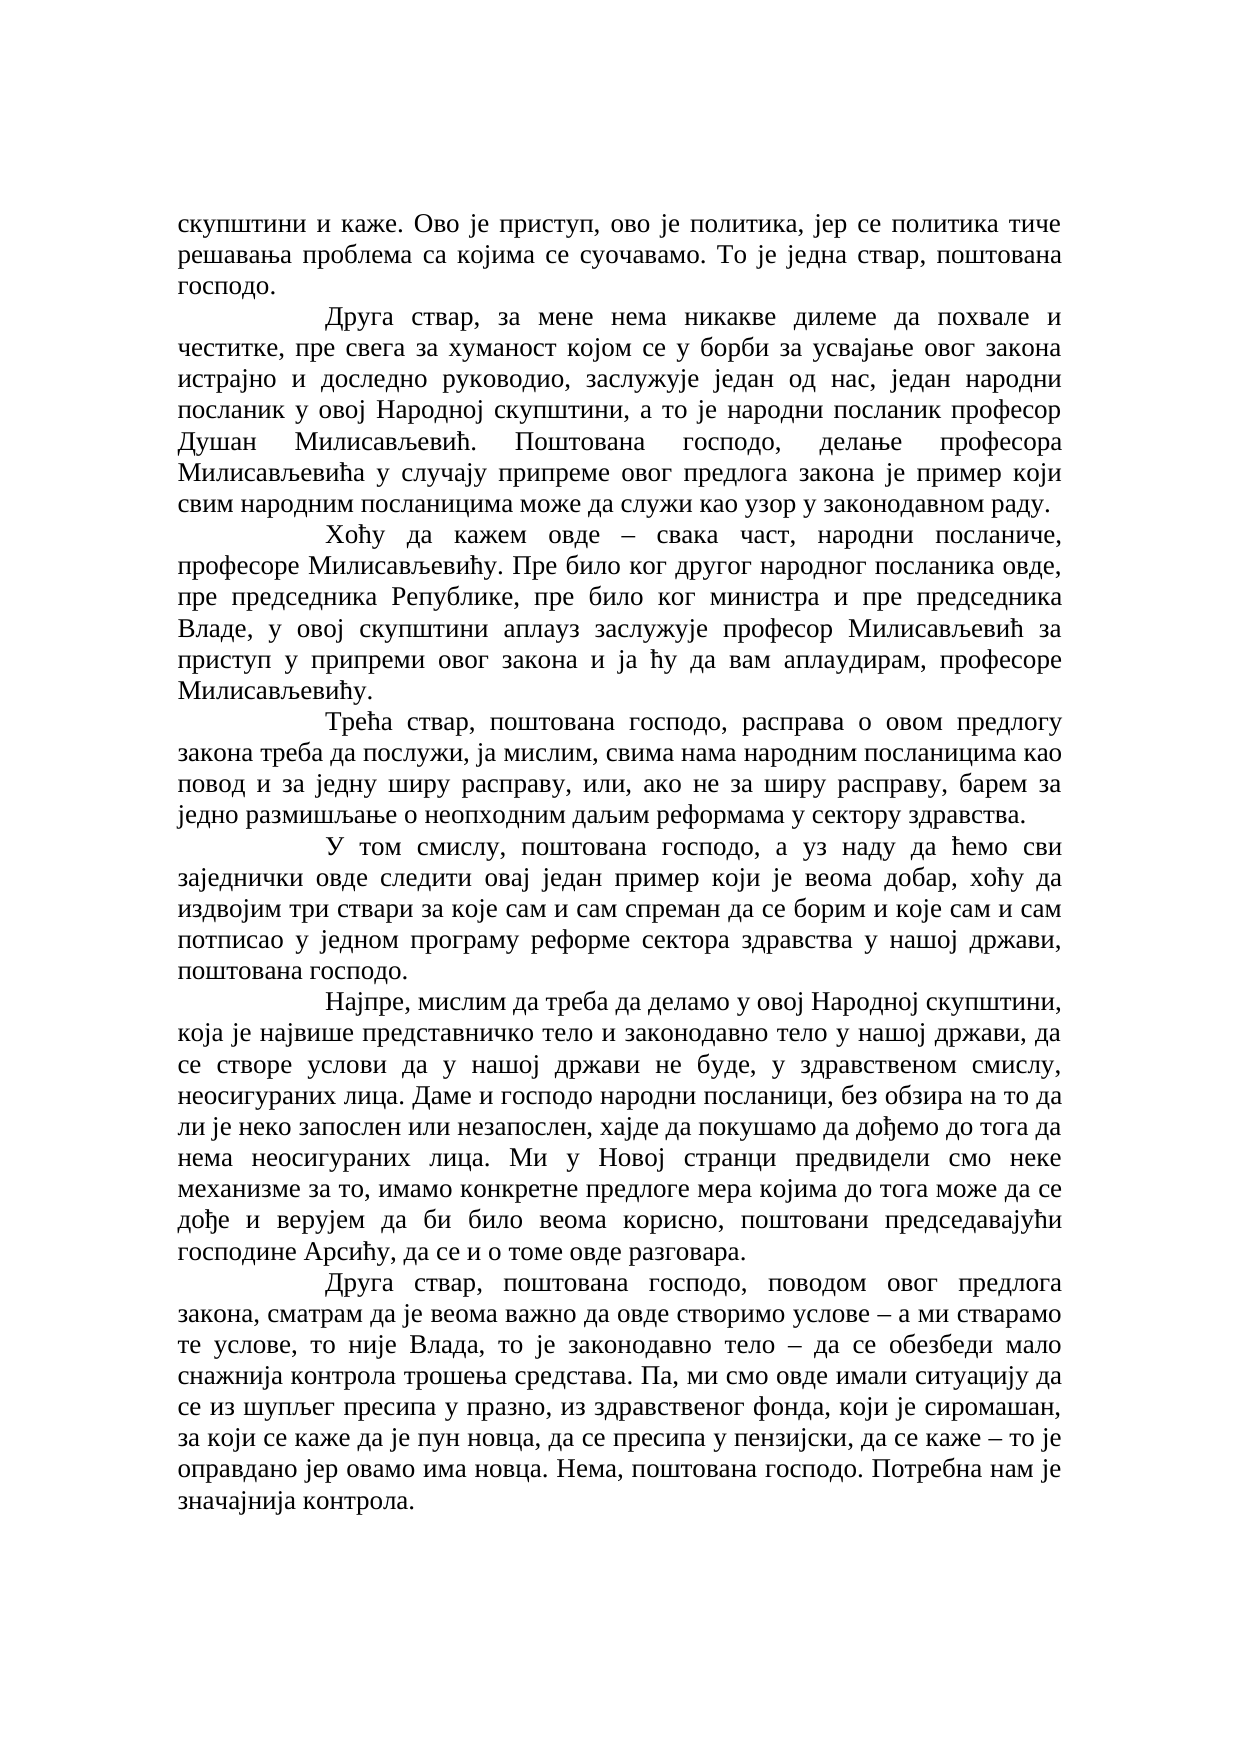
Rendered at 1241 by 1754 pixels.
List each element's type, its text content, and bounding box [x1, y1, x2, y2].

text У том смислу, поштована господо, а уз наду да ћемо сви заједнички овде следити овај један пример који је веома добар, хоћу да издвојим три ствари за које сам и сам спреман да се борим и које сам и сам потписао у једном програму реформе сектора здравства у нашој држави, поштована господо. [177, 830, 1063, 985]
text Друга ствар, поштована господо, поводом овог предлога закона, сматрам да је веома важно да овде створимо услове – а ми стварамо те услове, то није Влада, то је законодавно тело – да се обезбеди мало снажнија контрола трошења средстава. Па, ми смо овде имали ситуацију да се из шупљег пресипа у празно, из здравственог фонда, који је сиромашан, за који се каже да је пун новца, да се пресипа у пензијски, да се каже – то је оправдано јер овамо има новца. Нема, поштована господо. Потребна нам је значајнија контрола. [177, 1266, 1063, 1515]
text Најпре, мислим да треба да деламо у овој Народној скупштини, која је највише представничко тело и законодавно тело у нашој држави, да се створе услови да у нашој држави не буде, у здравственом смислу, неосигураних лица. Даме и господо народни посланици, без обзира на то да ли је неко запослен или незапослен, хајде да покушамо да дођемо до тога да нема неосигураних лица. Ми у Новој странци предвидели смо неке механизме за то, имамо конкретне предлоге мера којима до тога може да се дође и верујем да би било веома корисно, поштовани председавајући господине Арсићу, да се и о томе овде разговара. [177, 985, 1063, 1266]
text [177, 207, 1063, 300]
text Друга ствар, за мене нема никакве дилеме да похвале и честитке, пре свега за хуманост којом се у борби за усвајање овог закона истрајно и доследно руководио, заслужује један од нас, један народни посланик у овој Народној скупштини, а то је народни посланик професор Душан Милисављевић. Поштована господо, делање професора Милисављевића у случају припреме овог предлога закона је пример који свим народним посланицима може да служи као узор у законодавном раду. [177, 300, 1063, 518]
text Трећа ствар, поштована господо, расправа о овом предлогу закона треба да послужи, ја мислим, свима нама народним посланицима као повод и за једну ширу расправу, или, ако не за ширу расправу, барем за једно размишљање о неопходним даљим реформама у сектору здравства. [177, 705, 1063, 830]
text Хоћу да кажем овде – свака част, народни посланиче, професоре Милисављевићу. Пре било ког другог народног посланика овде, пре председника Републике, пре било ког министра и пре председника Владе, у овој скупштини аплауз заслужује професор Милисављевић за приступ у припреми овог закона и ја ћу да вам аплаудирам, професоре Милисављевићу. [177, 518, 1063, 705]
